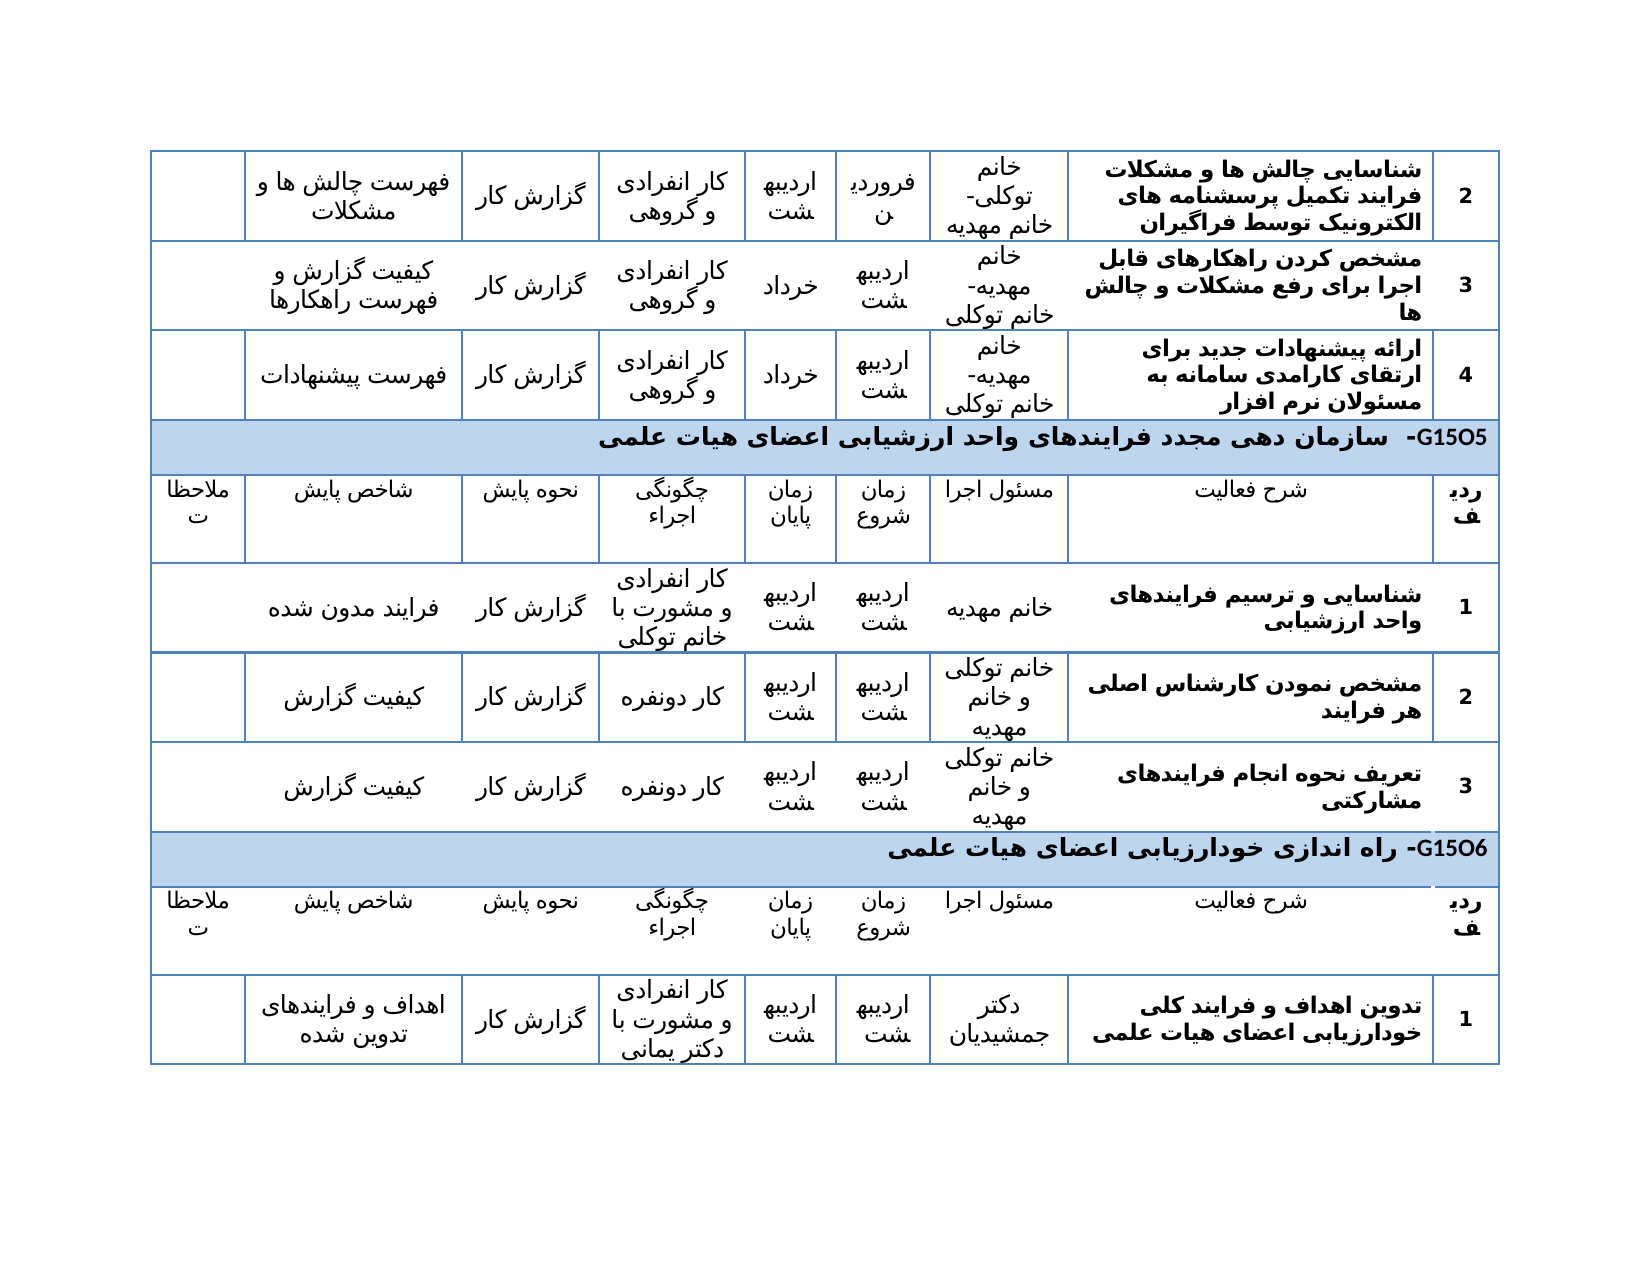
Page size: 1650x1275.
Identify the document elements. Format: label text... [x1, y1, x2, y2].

table_cell زمان شروع [836, 888, 930, 973]
table_cell اردیبهشت [836, 242, 930, 329]
table_cell خانم توکلی و خانم مهدیه [931, 654, 1067, 741]
table_cell کار انفرادی و گروهی [600, 331, 744, 419]
table_cell فهرست پیشنهادات [246, 331, 461, 419]
table_cell [152, 743, 245, 831]
table_cell گزارش کار [463, 152, 598, 239]
table_cell شناسایی چالش ها و مشکلات فرایند تکمیل پرسشنامه های الکترونیک توسط فراگیران [1069, 152, 1432, 239]
table_cell ملاحظات [152, 888, 245, 973]
table_cell خرداد [745, 242, 836, 329]
table_cell چگونگی اجراء [599, 888, 744, 973]
table_cell مشخص نمودن کارشناس اصلی هر فرایند [1069, 654, 1432, 741]
table_cell مسئول اجرا [930, 888, 1068, 973]
table_cell اردیبهشت [837, 654, 929, 741]
table_cell نحوه پایش [463, 476, 598, 562]
table_cell کار انفرادی و مشورت با خانم توکلی [599, 564, 744, 651]
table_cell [246, 152, 461, 239]
table_cell اردیبهشت [745, 743, 836, 831]
table_cell شاخص پایش [246, 476, 461, 562]
table_cell اردیبهشت [837, 976, 929, 1063]
table_cell اردیبهشت [837, 331, 929, 419]
table_cell خانم مهدیه- خانم توکلی [931, 331, 1067, 419]
table_cell 2 [1434, 654, 1498, 741]
table_cell [152, 976, 244, 1063]
table_cell کیفیت گزارش [246, 654, 461, 741]
table_cell 3 [1433, 743, 1498, 831]
table_cell چگونگی اجراء [600, 476, 744, 562]
table_cell 4 [1434, 331, 1498, 419]
table_cell [152, 331, 244, 419]
table_cell 2 [1434, 152, 1498, 239]
table_cell خانم مهدیه [930, 564, 1068, 651]
table_cell تدوین اهداف و فرایند کلی خودارزیابی اعضای هیات علمی [1069, 976, 1432, 1063]
table_cell دکتر جمشیدیان [931, 976, 1067, 1063]
table_cell ارائه پیشنهادات جدید برای ارتقای کارامدی سامانه به مسئولان نرم افزار [1069, 331, 1432, 419]
table_cell شرح فعالیت [1068, 886, 1433, 973]
table_cell ردیف [1433, 886, 1498, 973]
table_cell [152, 564, 245, 651]
table_cell کار انفرادی و مشورت با دکتر یمانی [600, 976, 744, 1063]
table_cell گزارش کار [462, 242, 599, 329]
table_cell [152, 152, 244, 239]
table_cell G15O6- راه اندازی خودارزیابی اعضای هیات علمی [152, 831, 1498, 886]
table_cell نحوه پایش [462, 888, 599, 973]
table_cell شرح فعالیت [1069, 476, 1432, 562]
table_cell گزارش کار [463, 976, 598, 1063]
table_cell 1 [1433, 564, 1498, 651]
table_cell خانم توکلی و خانم مهدیه [930, 743, 1068, 831]
table_cell کار دونفره [599, 743, 744, 831]
table_cell [152, 242, 245, 329]
table_cell زمان پایان [745, 888, 836, 973]
table_cell اردیبهشت [746, 152, 835, 239]
table_cell زمان پایان [746, 476, 835, 562]
table_cell زمان شروع [837, 476, 929, 562]
table_cell کیفیت گزارش و فهرست راهکارها [245, 242, 462, 329]
table_cell اهداف و فرایندهای تدوین شده [246, 976, 461, 1063]
table_cell اردیبهشت [746, 654, 835, 741]
table_cell ردیف [1434, 476, 1498, 562]
table_cell اردیبهشت [746, 976, 835, 1063]
table_cell گزارش کار [463, 331, 598, 419]
table_cell اردیبهشت [836, 564, 930, 651]
table_cell شناسایی و ترسیم فرایندهای واحد ارزشیابی [1068, 564, 1433, 651]
table_cell گزارش کار [462, 743, 599, 831]
table_cell اردیبهشت [745, 564, 836, 651]
table_cell گزارش کار [463, 654, 598, 741]
table_cell خرداد [746, 331, 835, 419]
table_cell کیفیت گزارش [245, 743, 462, 831]
table_cell 1 [1434, 976, 1498, 1063]
table_cell شاخص پایش [245, 888, 462, 973]
table_cell فرایند مدون شده [245, 564, 462, 651]
table_cell 3 [1433, 242, 1498, 329]
table_cell [152, 654, 244, 741]
table_cell کار دونفره [600, 654, 744, 741]
table_cell ملاحظات [152, 476, 244, 562]
table_cell G15O5- سازمان دهی مجدد فرایندهای واحد ارزشیابی اعضای هیات علمی [152, 421, 1498, 474]
table_cell خانم توکلی- خانم مهدیه [931, 152, 1067, 239]
table_cell کار انفرادی و گروهی [600, 152, 744, 239]
table_cell تعریف نحوه انجام فرایندهای مشارکتی [1068, 743, 1433, 831]
table_cell کار انفرادی و گروهی [599, 242, 744, 329]
table_cell اردیبهشت [836, 743, 930, 831]
table_cell خانم مهدیه- خانم توکلی [930, 242, 1068, 329]
table_cell فروردین [837, 152, 929, 239]
table_cell مسئول اجرا [931, 476, 1067, 562]
table_cell گزارش کار [462, 564, 599, 651]
table_cell مشخص کردن راهکارهای قابل اجرا برای رفع مشکلات و چالش ها [1068, 242, 1433, 329]
